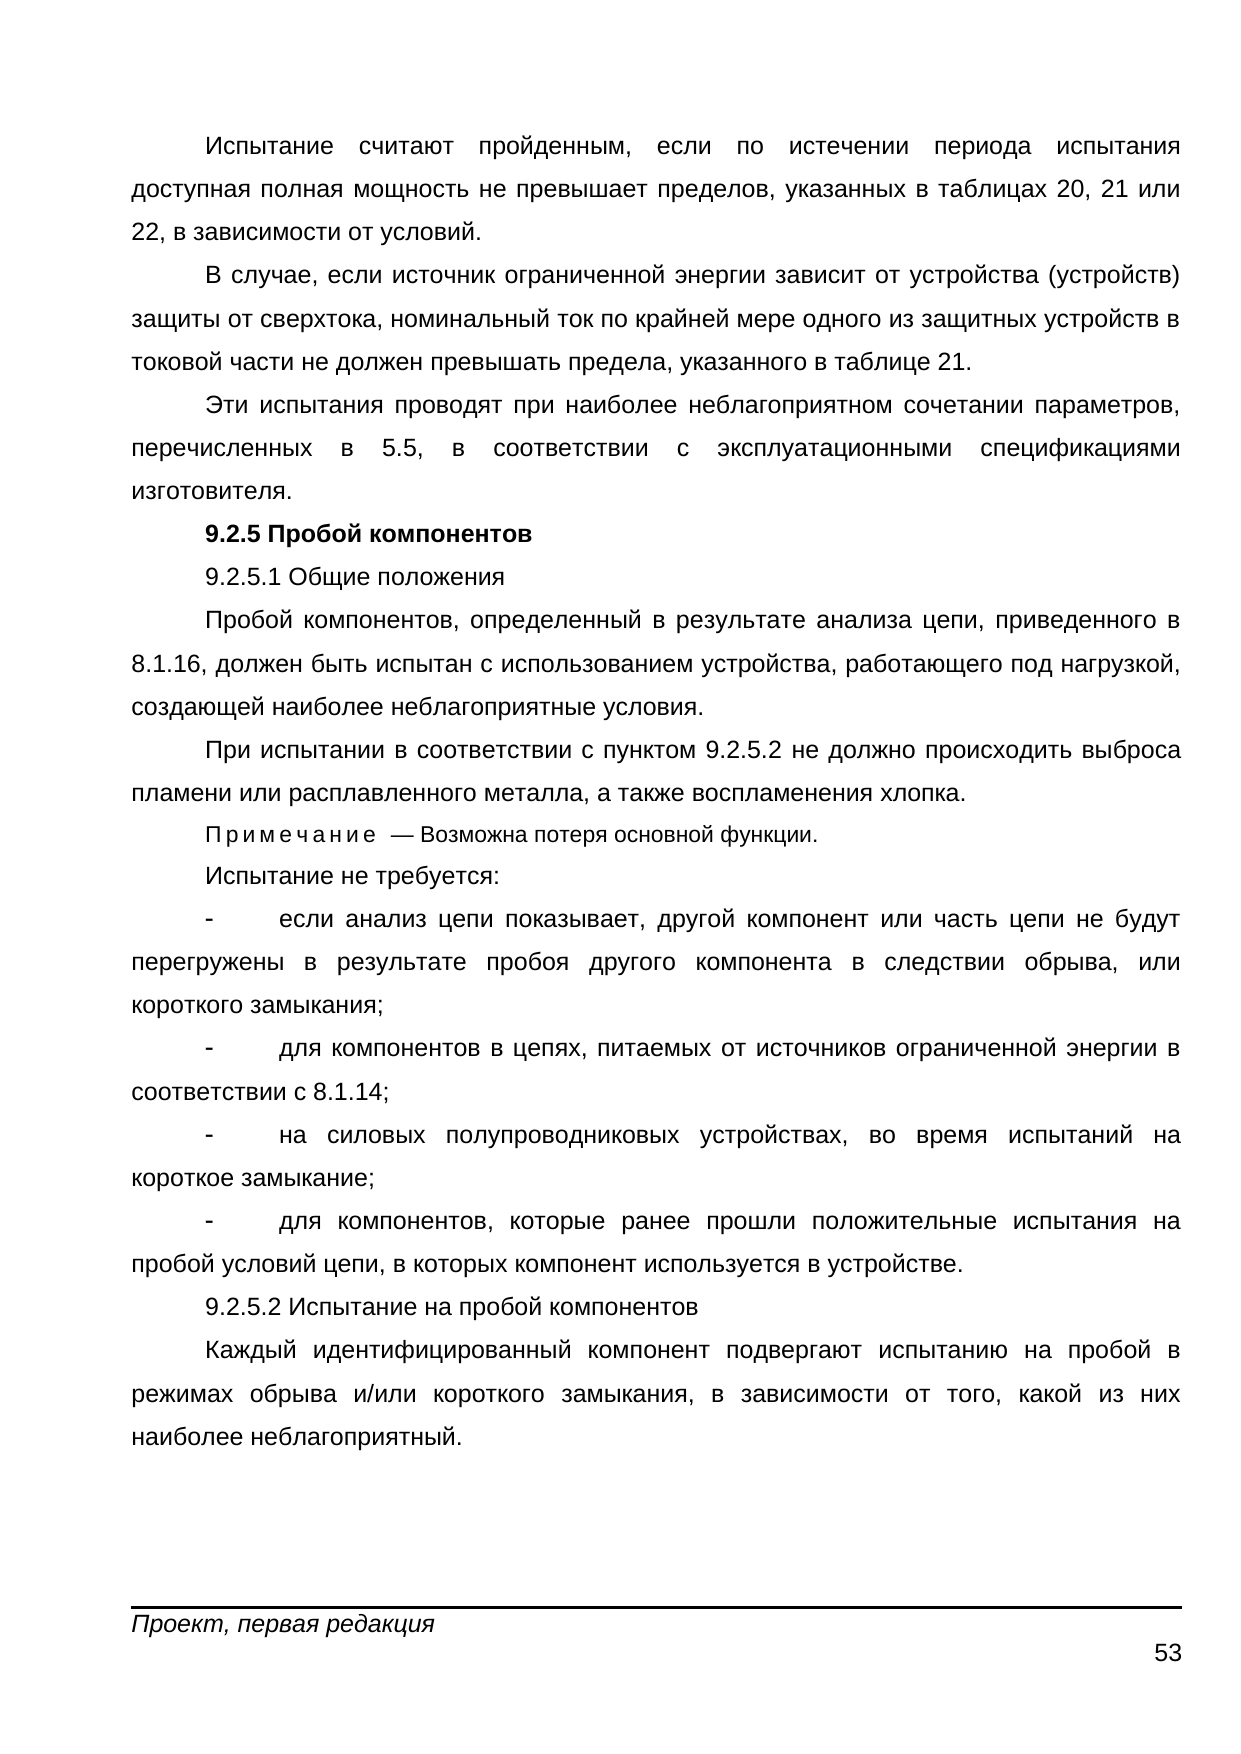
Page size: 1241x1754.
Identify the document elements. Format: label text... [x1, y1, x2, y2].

text В случае, если источник ограниченной энергии зависит от устройства (устройств) защиты от сверхтока, номинальный ток по крайней мере одного из защитных устройств в токовой части не должен превышать предела, указанного в таблице 21. [131, 261, 1182, 376]
text Эти испытания проводят при наиболее неблагоприятном сочетании параметров, перечисленных в 5.5, в соответствии с эксплуатационными спецификациями изготовителя. [131, 390, 1182, 505]
list если анализ цепи показывает, другой компонент или часть цепи не будут перегружены в результате пробоя другого компонента в следствии обрыва, или короткого замыкания; [131, 904, 1182, 1019]
list для компонентов, которые ранее прошли положительные испытания на пробой условий цепи, в которых компонент используется в устройстве. [131, 1206, 1182, 1278]
list для компонентов в цепях, питаемых от источников ограниченной энергии в соответствии с 8.1.14; [131, 1033, 1182, 1105]
text При испытании в соответствии с пунктом 9.2.5.2 не должно происходить выброса пламени или расплавленного металла, а также воспламенения хлопка. [131, 735, 1182, 807]
text Примечание — Возможна потеря основной функции. [131, 821, 1182, 847]
text Испытание не требуется: [131, 861, 1182, 889]
text Испытание считают пройденным, если по истечении периода испытания доступная полная мощность не превышает пределов, указанных в таблицах 20, 21 или 22, в зависимости от условий. [131, 131, 1182, 246]
subtitle 9.2.5.2 Испытание на пробой компонентов [131, 1292, 1182, 1321]
list на силовых полупроводниковых устройствах, во время испытаний на короткое замыкание; [131, 1119, 1182, 1192]
subtitle 9.2.5.1 Общие положения [131, 562, 1182, 591]
text Пробой компонентов, определенный в результате анализа цепи, приведенного в 8.1.16, должен быть испытан с использованием устройства, работающего под нагрузкой, создающей наиболее неблагоприятные условия. [131, 606, 1182, 721]
text Каждый идентифицированный компонент подвергают испытанию на пробой в режимах обрыва и/или короткого замыкания, в зависимости от того, какой из них наиболее неблагоприятный. [131, 1335, 1182, 1450]
subtitle 9.2.5 Пробой компонентов [131, 519, 1182, 548]
